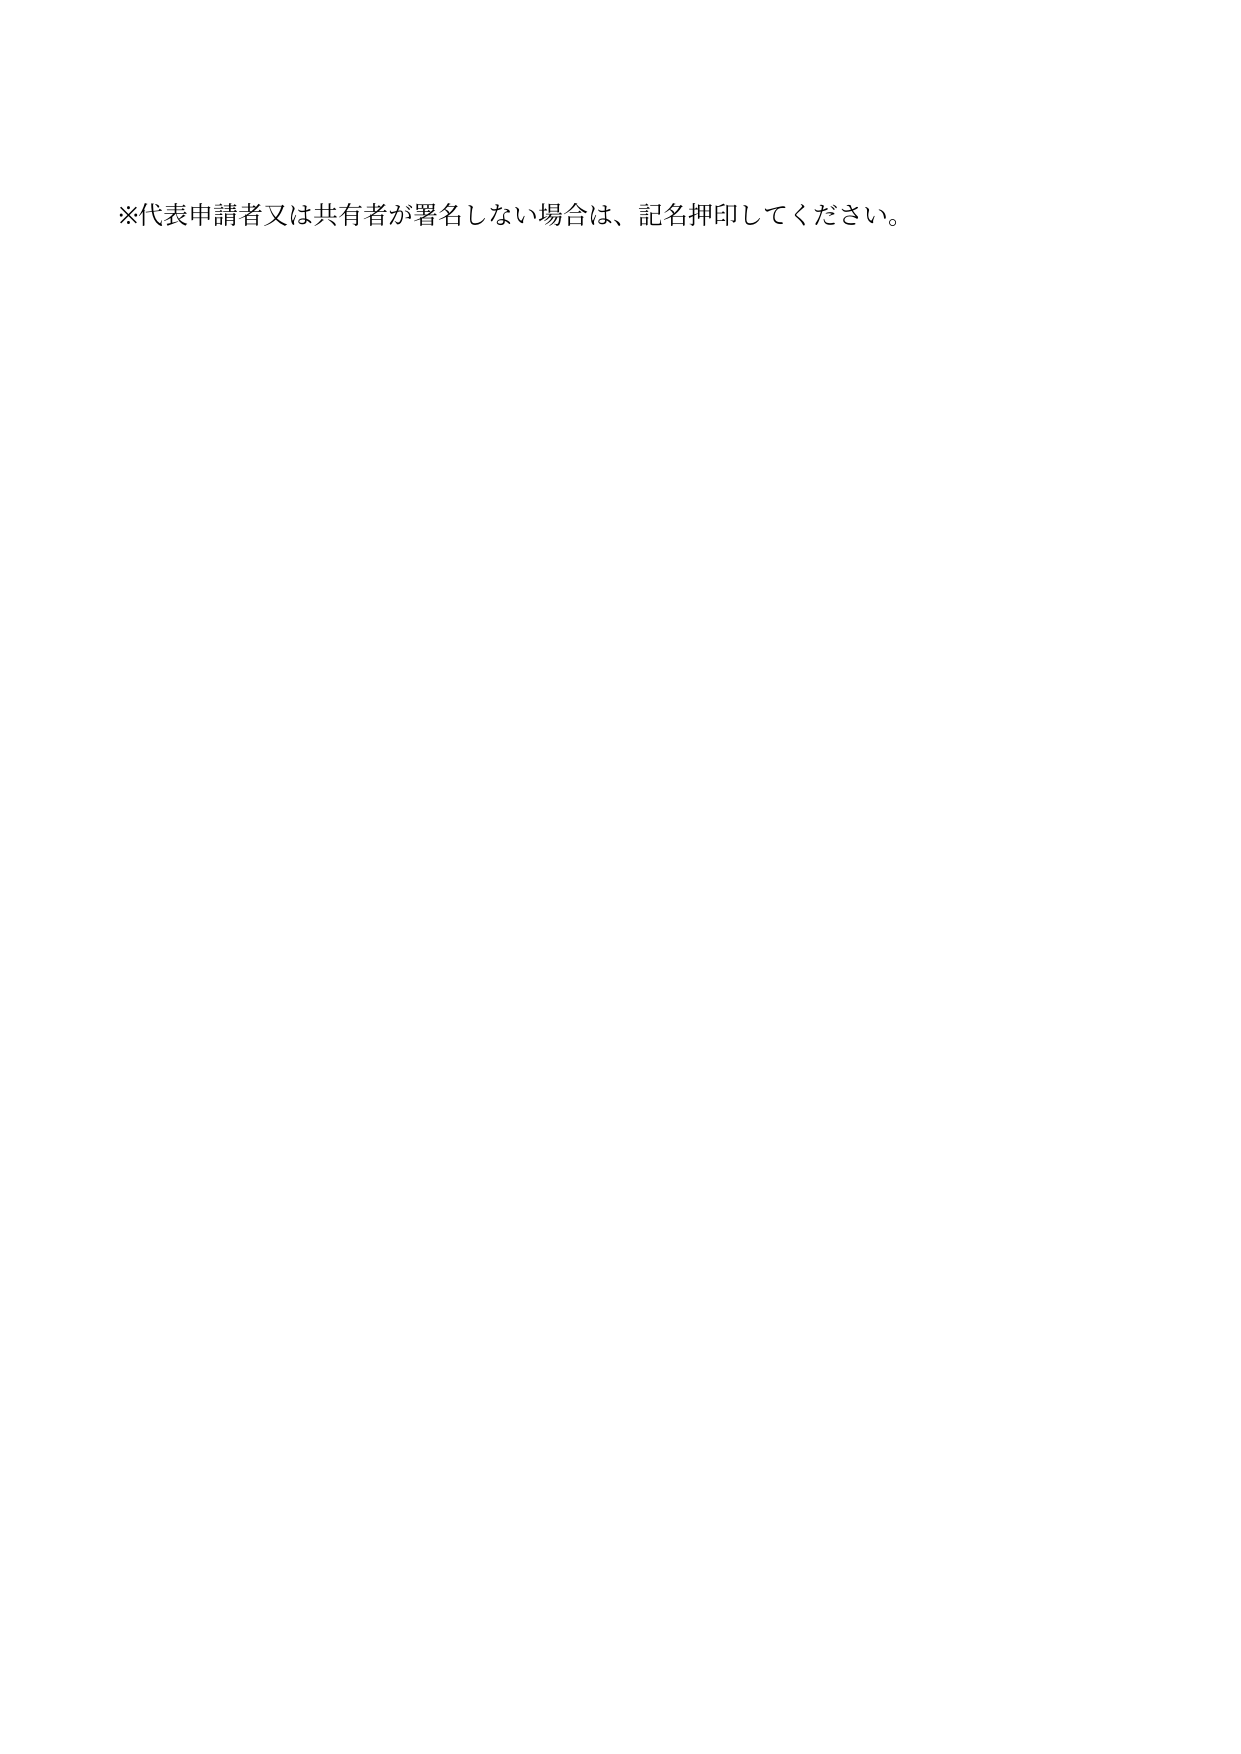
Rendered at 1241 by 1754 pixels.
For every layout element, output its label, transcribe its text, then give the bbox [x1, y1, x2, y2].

text ※代表申請者又は共有者が署名しない場合は、記名押印してください。 [118, 179, 1122, 249]
